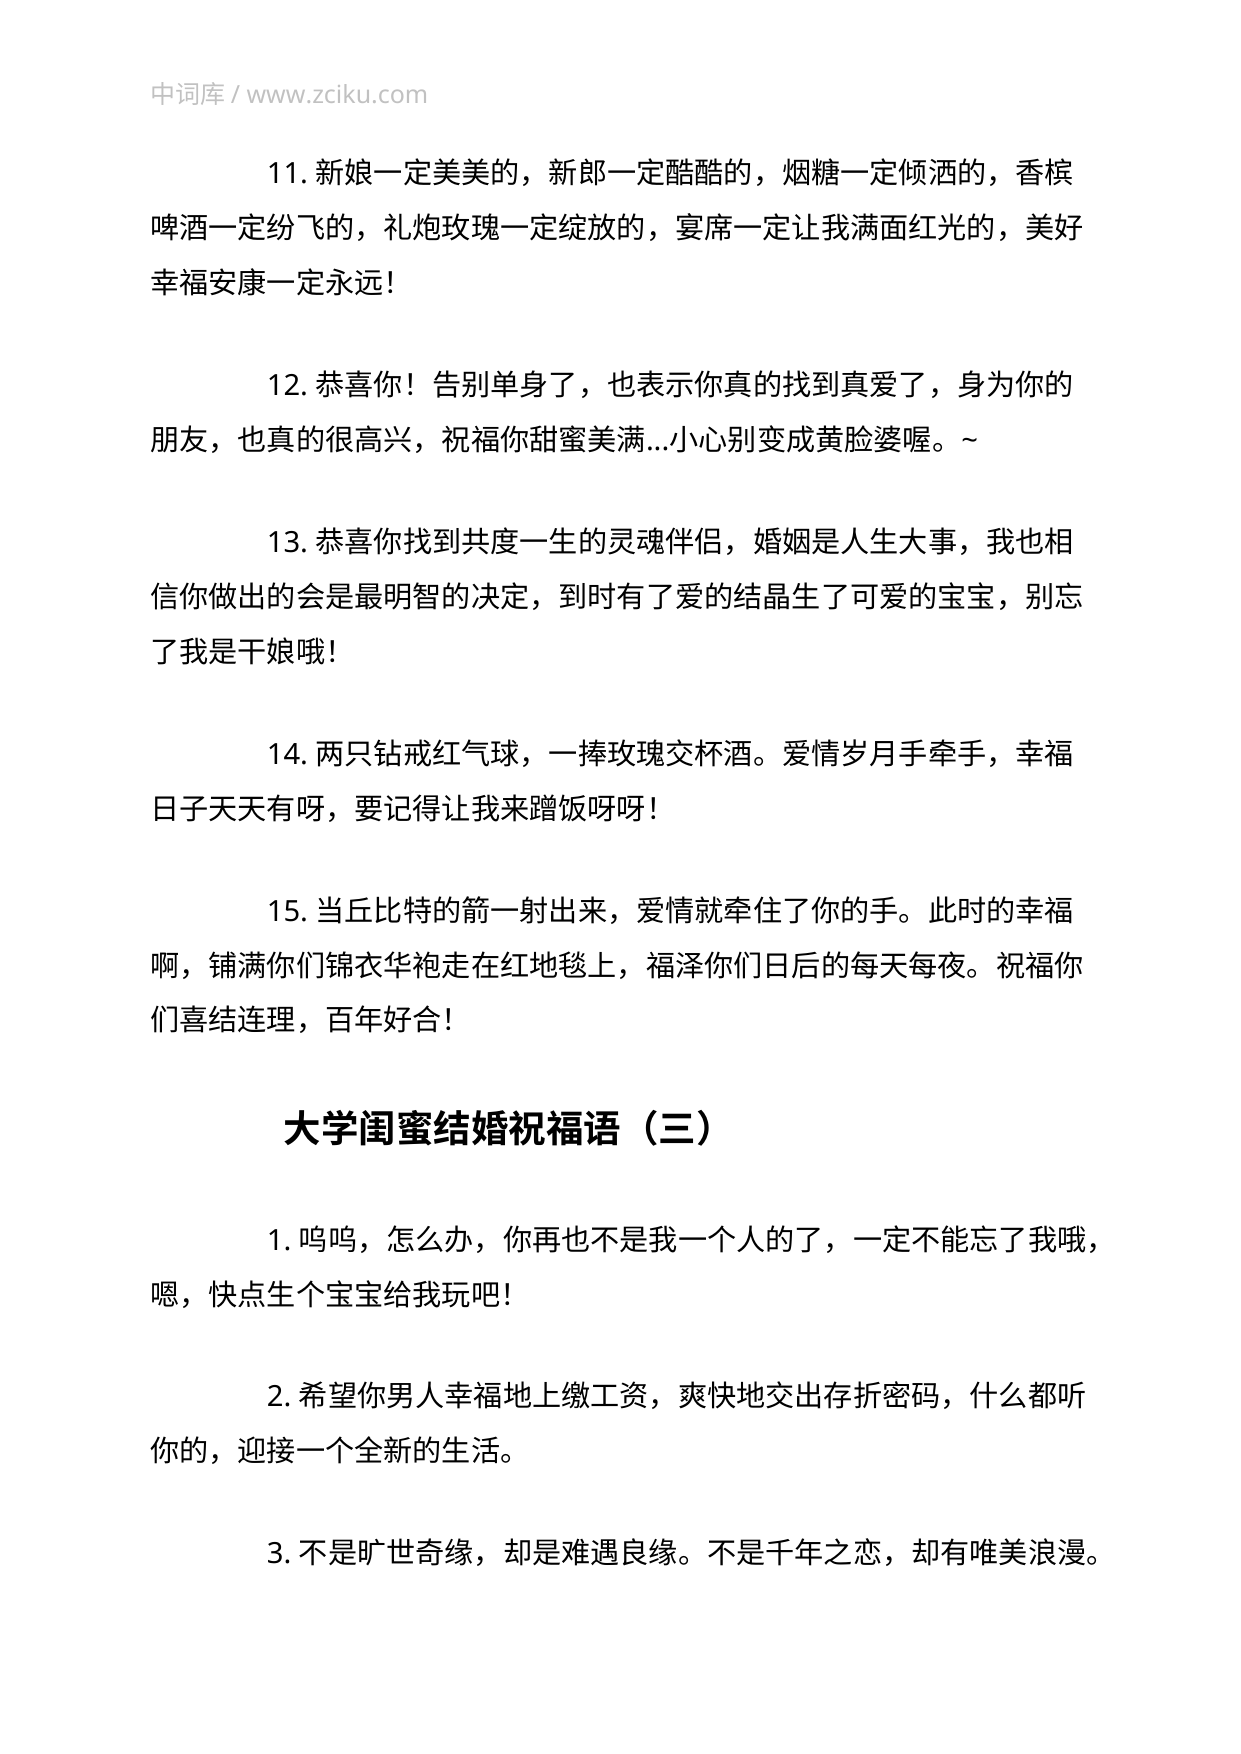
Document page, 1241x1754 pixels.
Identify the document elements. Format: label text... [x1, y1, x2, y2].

text 大学闺蜜结婚祝福语（三） [150, 1099, 1090, 1153]
text 1. 呜呜，怎么办，你再也不是我一个人的了，一定不能忘了我哦，嗯，快点生个宝宝给我玩吧！ [150, 1216, 1090, 1313]
text 2. 希望你男人幸福地上缴工资，爽快地交出存折密码，什么都听你的，迎接一个全新的生活。 [150, 1373, 1090, 1470]
text 13. 恭喜你找到共度一生的灵魂伴侣，婚姻是人生大事，我也相信你做出的会是最明智的决定，到时有了爱的结晶生了可爱的宝宝，别忘了我是干娘哦！ [150, 519, 1090, 671]
text 14. 两只钻戒红气球，一捧玫瑰交杯酒。爱情岁月手牵手，幸福日子天天有呀，要记得让我来蹭饭呀呀！ [150, 730, 1090, 828]
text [150, 1530, 1090, 1572]
text 11. 新娘一定美美的，新郎一定酷酷的，烟糖一定倾洒的，香槟啤酒一定纷飞的，礼炮玫瑰一定绽放的，宴席一定让我满面红光的，美好幸福安康一定永远！ [150, 150, 1090, 302]
text 15. 当丘比特的箭一射出来，爱情就牵住了你的手。此时的幸福啊，铺满你们锦衣华袍走在红地毯上，福泽你们日后的每天每夜。祝福你们喜结连理，百年好合！ [150, 887, 1090, 1039]
text 12. 恭喜你！告别单身了，也表示你真的找到真爱了，身为你的朋友，也真的很高兴，祝福你甜蜜美满...小心别变成黄脸婆喔。~ [150, 362, 1090, 459]
